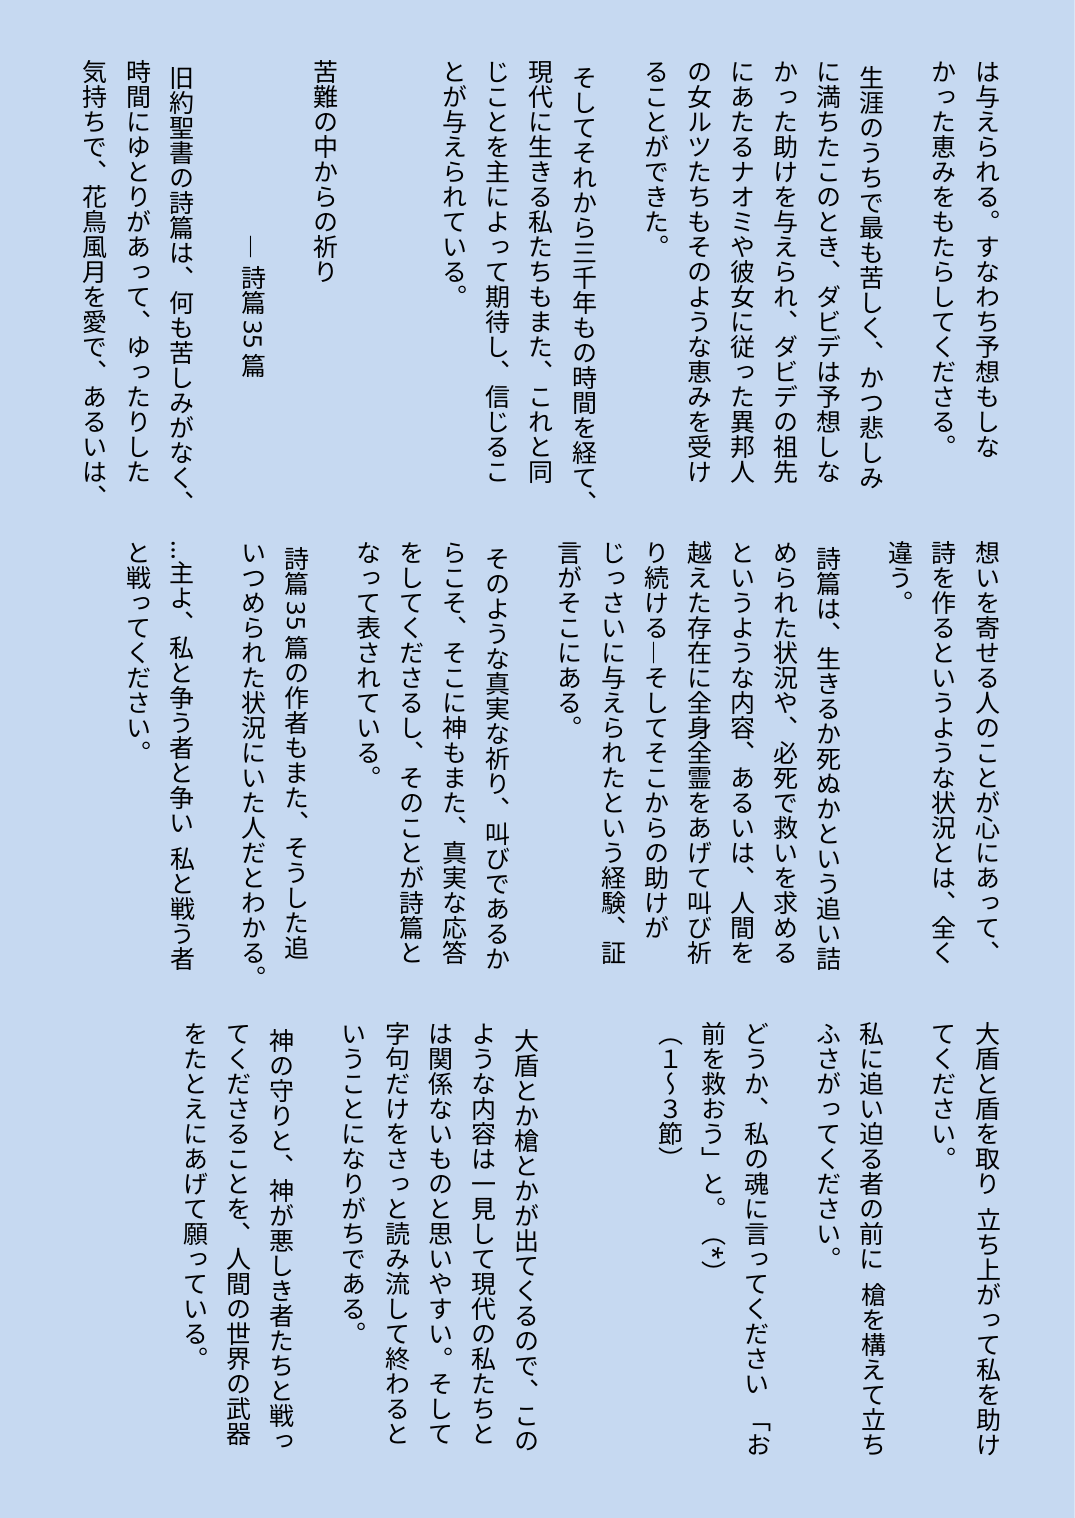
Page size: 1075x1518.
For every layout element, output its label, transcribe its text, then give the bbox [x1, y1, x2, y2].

text 詩篇35篇の作者もまた、そうした追いつめられた状況にいた人だとわかる。 [235, 540, 316, 977]
text 大盾とか槍とかが出てくるので、このような内容は一見して現代の私たちとは関係ないものと思いやすい。そして字句だけをさっと読み流して終わるということになりがちである。 [336, 1021, 546, 1459]
text そしてそれから三千年もの時間を経て、現代に生きる私たちもまた、これと同じことを主によって期待し、信じることが与えられている。 苦難の中からの祈り [307, 59, 603, 496]
text 旧約聖書の詩篇は、何も苦しみがなく、時間にゆとりがあって、ゆったりした気持ちで、花鳥風月を愛で、あるいは、想いを寄せる人のことが心にあって、詩を作るというような状況とは、全く違う。 [882, 540, 1006, 977]
text どうか、私の魂に言ってください 「お前を救おう」と。（*） （１～３節） [652, 1021, 776, 1459]
text …主よ、私と争う者と争い 私と戦う者と戦ってください。 [120, 540, 200, 977]
text 生涯のうちで最も苦しく、かつ悲しみに満ちたこのとき、ダビデは予想しなかった助けを与えられ、ダビデの祖先にあたるナオミや彼女に従った異邦人の女ルツたちもそのような恵みを受けることができた。 [638, 59, 891, 496]
text 大盾と盾を取り 立ち上がって私を助けてください。 [926, 1021, 1006, 1459]
text 私に追い迫る者の前に 槍を構えて立ちふさがってください。 [810, 1021, 891, 1459]
text そのような真実な祈り、叫びであるからこそ、そこに神もまた、真実な応答をしてくださるし、そのことが詩篇となって表されている。 [350, 540, 517, 977]
text 神の守りと、神が悪しき者たちと戦ってくださることを、人間の世界の武器をたとえにあげて願っている。 [177, 1021, 301, 1459]
text 詩篇は、生きるか死ぬかという追い詰められた状況や、必死で救いを求めるというような内容、あるいは、人間を越えた存在に全身全霊をあげて叫び祈り続ける―そしてそこからの助けがじっさいに与えられたという経験、証言がそこにある。 [552, 540, 848, 977]
text 旧約聖書の詩篇は、何も苦しみがなく、時間にゆとりがあって、ゆったりした気持ちで、花鳥風月を愛で、あるいは、想いを寄せる人のことが心にあって、詩を作るというような状況とは、全く違う。 [77, 59, 200, 496]
text ― 詩篇35篇 [235, 59, 272, 496]
text 弱いところにこそ、神の力は現れると後のパウロは書いた。あるいは何も誇るところのなく、ただ神のみを見つめようとする心貧しき者にこそ、神の国は与えられる。すなわち予想もしなかった恵みをもたらしてくださる。 [926, 59, 1006, 496]
